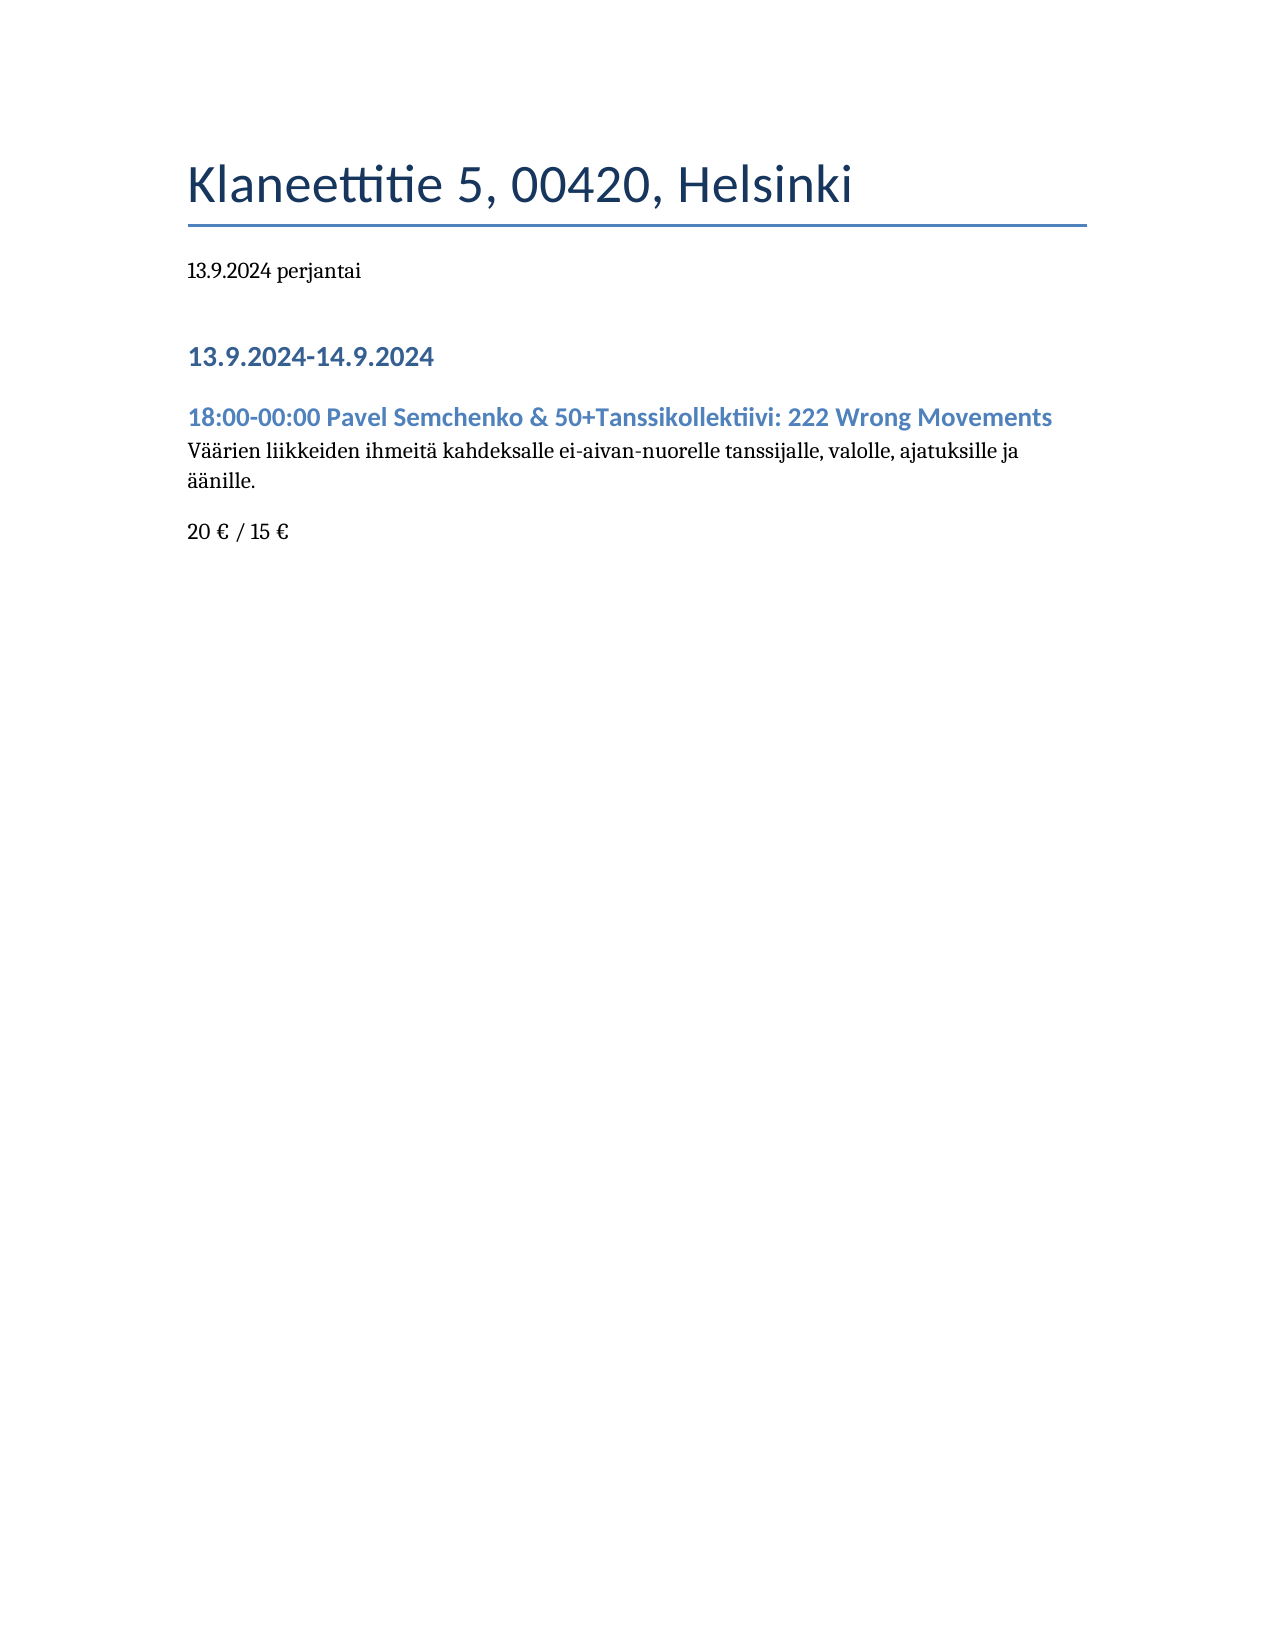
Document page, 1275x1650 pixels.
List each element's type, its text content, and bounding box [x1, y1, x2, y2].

text 20 € / 15 € [187, 519, 1087, 545]
title Klaneettitie 5, 00420, Helsinki [187, 150, 1087, 227]
text 13.9.2024 perjantai [187, 258, 1087, 284]
subtitle 13.9.2024-14.9.2024 [187, 338, 1087, 374]
text Väärien liikkeiden ihmeitä kahdeksalle ei-aivan-nuorelle tanssijalle, valolle, ajatuksille ja äänille. [187, 438, 1087, 494]
subtitle 18:00-00:00 Pavel Semchenko & 50+Tanssikollektiivi: 222 Wrong Movements [187, 400, 1087, 433]
